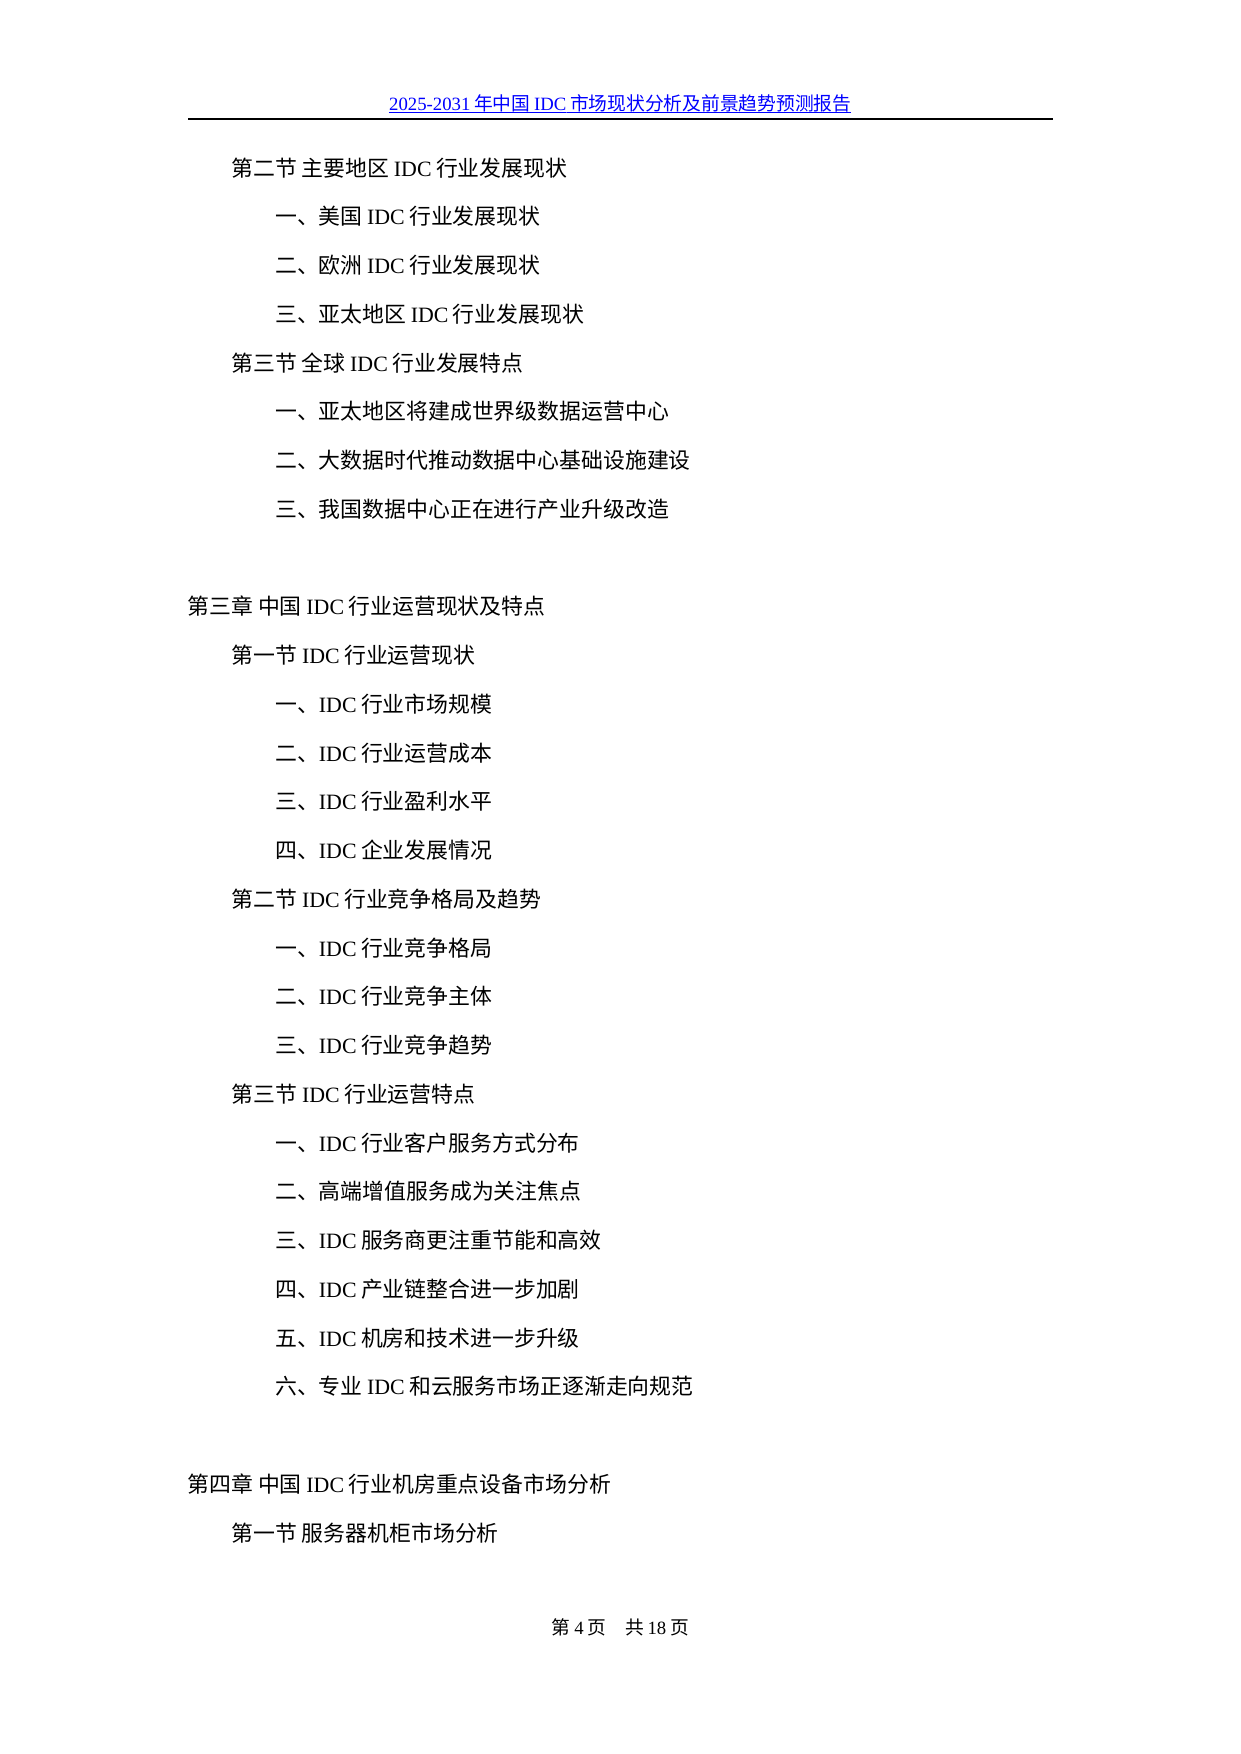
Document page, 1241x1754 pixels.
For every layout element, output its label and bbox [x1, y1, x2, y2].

text [187, 150, 1053, 1548]
